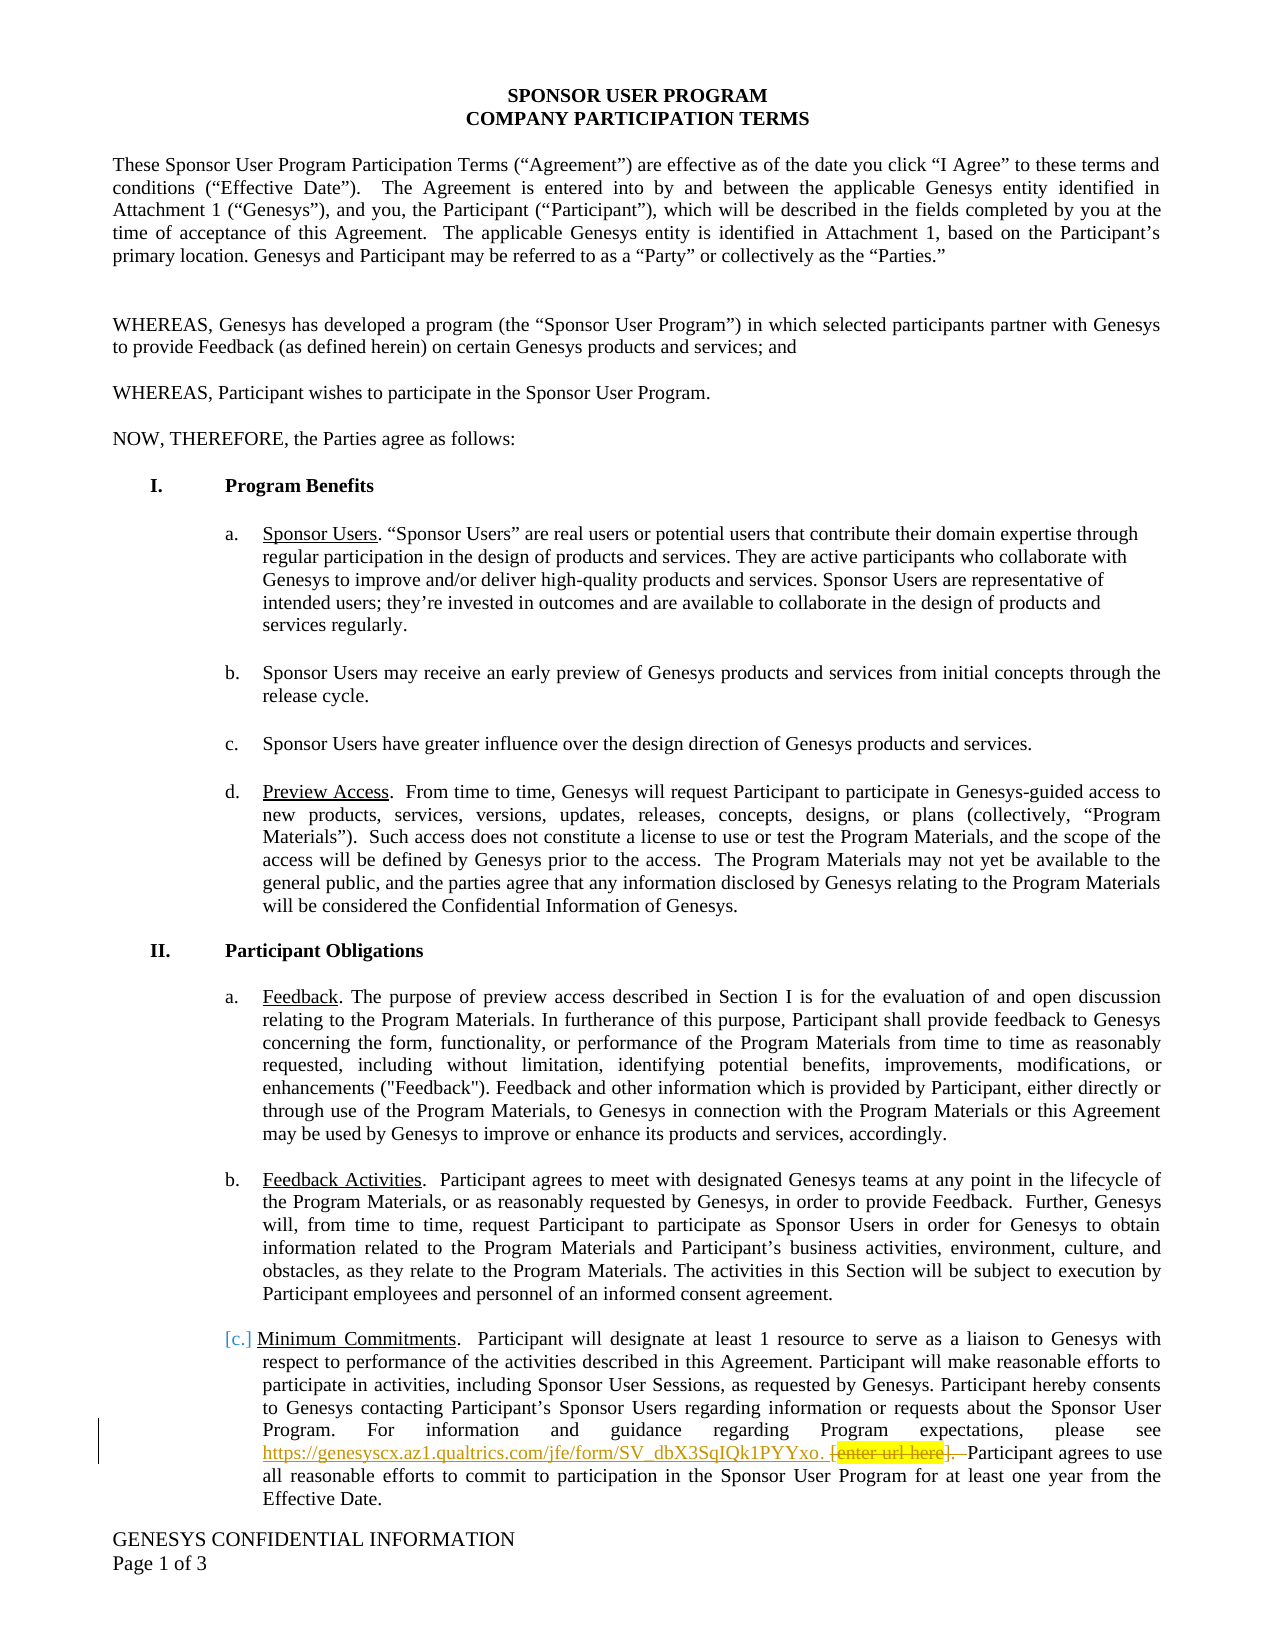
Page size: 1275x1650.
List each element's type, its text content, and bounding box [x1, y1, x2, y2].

list Feedback Activities. Participant agrees to meet with designated Genesys teams at any point in the lifecycle of the Program Materials, or as reasonably requested by Genesys, in order to provide Feedback. Further, Genesys will, from time to time, request Participant to participate as Sponsor Users in order for Genesys to obtain information related to the Program Materials and Participant’s business activities, environment, culture, and obstacles, as they relate to the Program Materials. The activities in this Section will be subject to execution by Participant employees and personnel of an informed consent agreement. [225, 1167, 1162, 1304]
text COMPANY PARTICIPATION TERMS [112, 107, 1162, 130]
list Minimum Commitments. Participant will designate at least 1 resource to serve as a liaison to Genesys with respect to performance of the activities described in this Agreement. Participant will make reasonable efforts to participate in activities, including Sponsor User Sessions, as requested by Genesys. Participant hereby consents to Genesys contacting Participant’s Sponsor Users regarding information or requests about the Sponsor User Program. For information and guidance regarding Program expectations, please seeParticipant agrees to use all reasonable efforts to commit to participation in the Sponsor User Program for at least one year from the Effective Date. [225, 1327, 1162, 1510]
text SPONSOR USER PROGRAM [112, 84, 1162, 107]
list Feedback. The purpose of preview access described in Section I is for the evaluation of and open discussion relating to the Program Materials. In furtherance of this purpose, Participant shall provide feedback to Genesys concerning the form, functionality, or performance of the Program Materials from time to time as reasonably requested, including without limitation, identifying potential benefits, improvements, modifications, or enhancements ("Feedback"). Feedback and other information which is provided by Participant, either directly or through use of the Program Materials, to Genesys in connection with the Program Materials or this Agreement may be used by Genesys to improve or enhance its products and services, accordingly. [225, 985, 1162, 1145]
text WHEREAS, Genesys has developed a program (the “Sponsor User Program”) in which selected participants partner with Genesys to provide Feedback (as defined herein) on certain Genesys products and services; and [112, 312, 1162, 358]
subtitle Sponsor Users. “Sponsor Users” are real users or potential users that contribute their domain expertise through regular participation in the design of products and services. They are active participants who collaborate with Genesys to improve and/or deliver high-quality products and services. Sponsor Users are representative of intended users; they’re invested in outcomes and are available to collaborate in the design of products and services regularly. [225, 522, 1162, 636]
text These Sponsor User Program Participation Terms (“Agreement”) are effective as of the date you click “I Agree” to these terms and conditions (“Effective Date”). The Agreement is entered into by and between the applicable Genesys entity identified in Attachment 1 (“Genesys”), and you, the Participant (“Participant”), which will be described in the fields completed by you at the time of acceptance of this Agreement. The applicable Genesys entity is identified in Attachment 1, based on the Participant’s primary location. Genesys and Participant may be referred to as a “Party” or collectively as the “Parties.” [112, 153, 1162, 267]
subtitle Preview Access. From time to time, Genesys will request Participant to participate in Genesys-guided access to new products, services, versions, updates, releases, concepts, designs, or plans (collectively, “Program Materials”). Such access does not constitute a license to use or test the Program Materials, and the scope of the access will be defined by Genesys prior to the access. The Program Materials may not yet be available to the general public, and the parties agree that any information disclosed by Genesys relating to the Program Materials will be considered the Confidential Information of Genesys. [225, 780, 1162, 917]
subtitle Sponsor Users have greater influence over the design direction of Genesys products and services. [225, 732, 1162, 755]
subtitle Program Benefits [150, 474, 1162, 497]
text WHEREAS, Participant wishes to participate in the Sponsor User Program. [112, 381, 1162, 404]
list Participant Obligations [150, 939, 1162, 962]
text NOW, THEREFORE, the Parties agree as follows: [112, 427, 1162, 449]
subtitle Sponsor Users may receive an early preview of Genesys products and services from initial concepts through the release cycle. [225, 661, 1162, 707]
